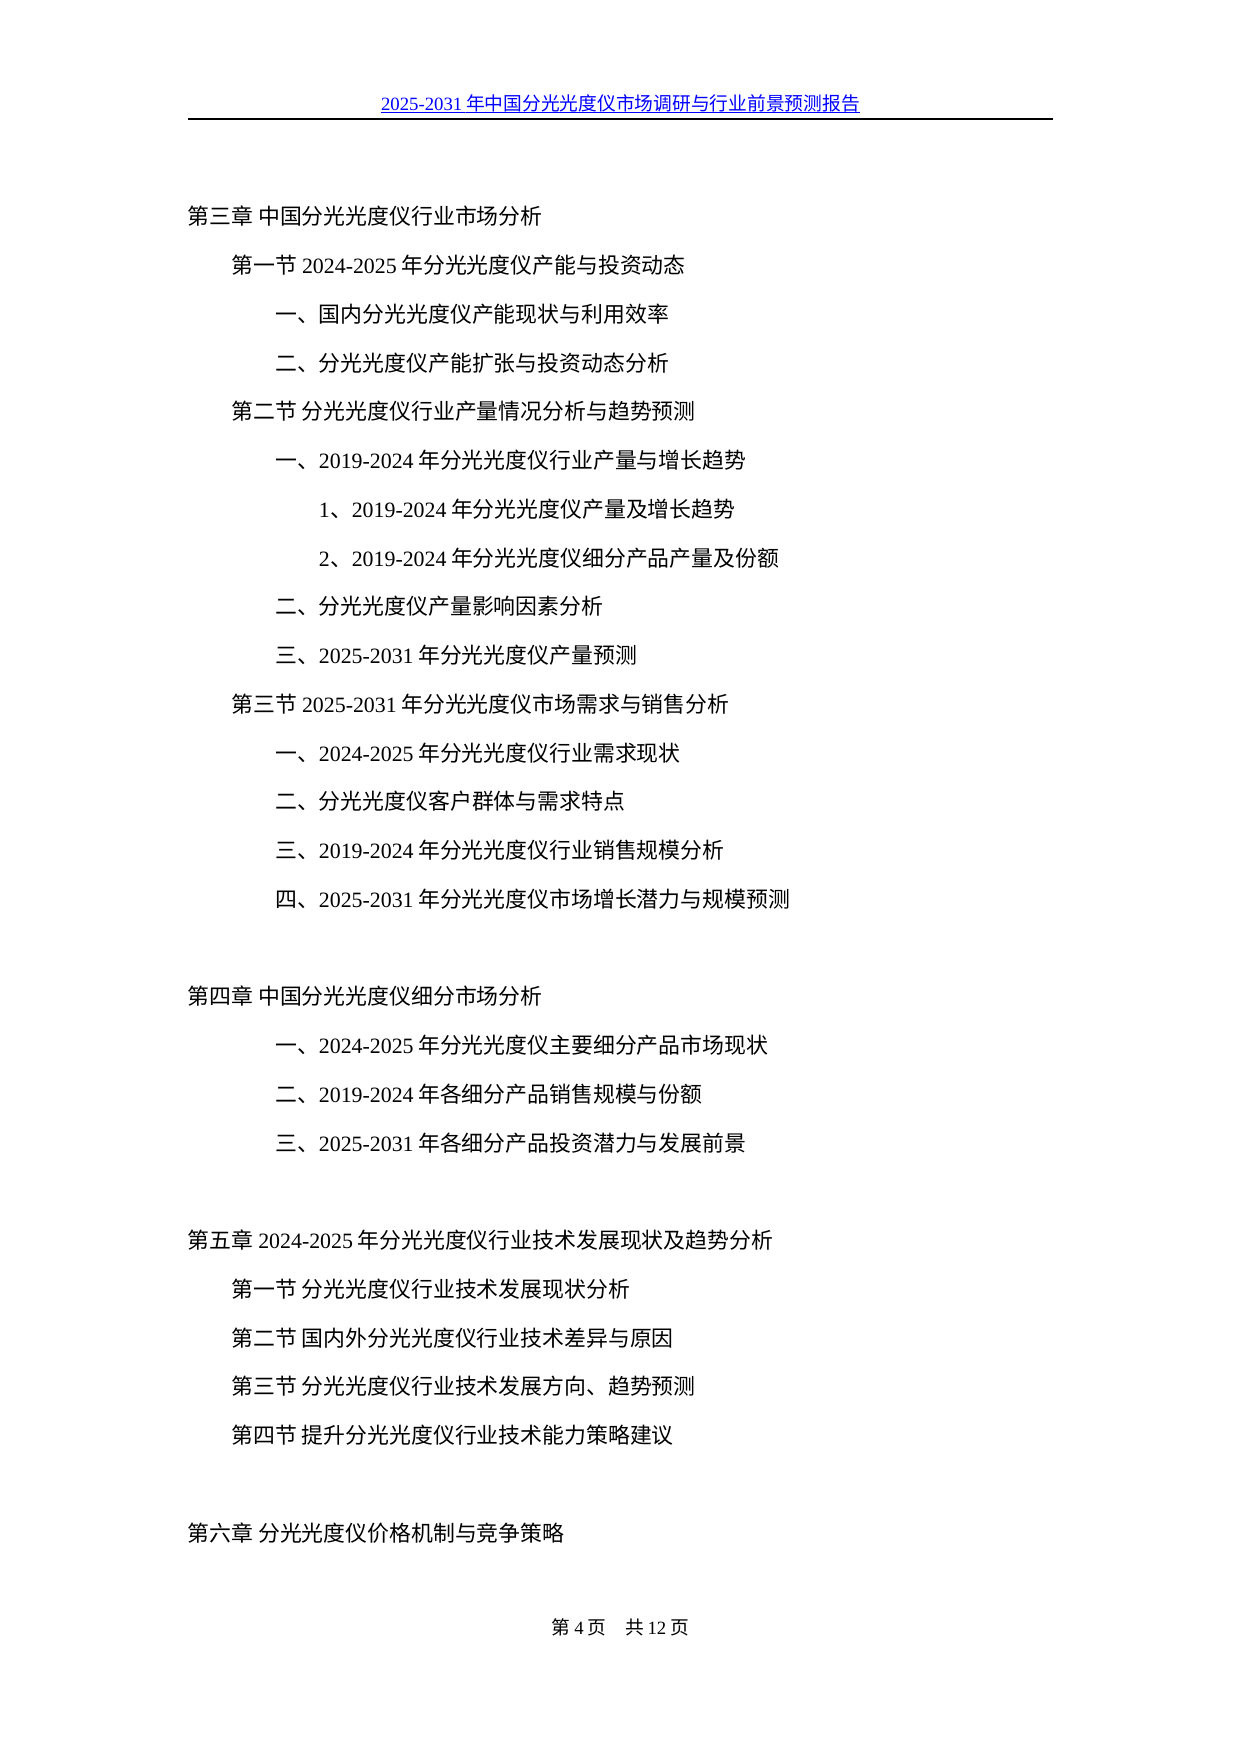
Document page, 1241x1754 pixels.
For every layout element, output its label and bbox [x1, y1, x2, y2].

text [187, 150, 1053, 1548]
